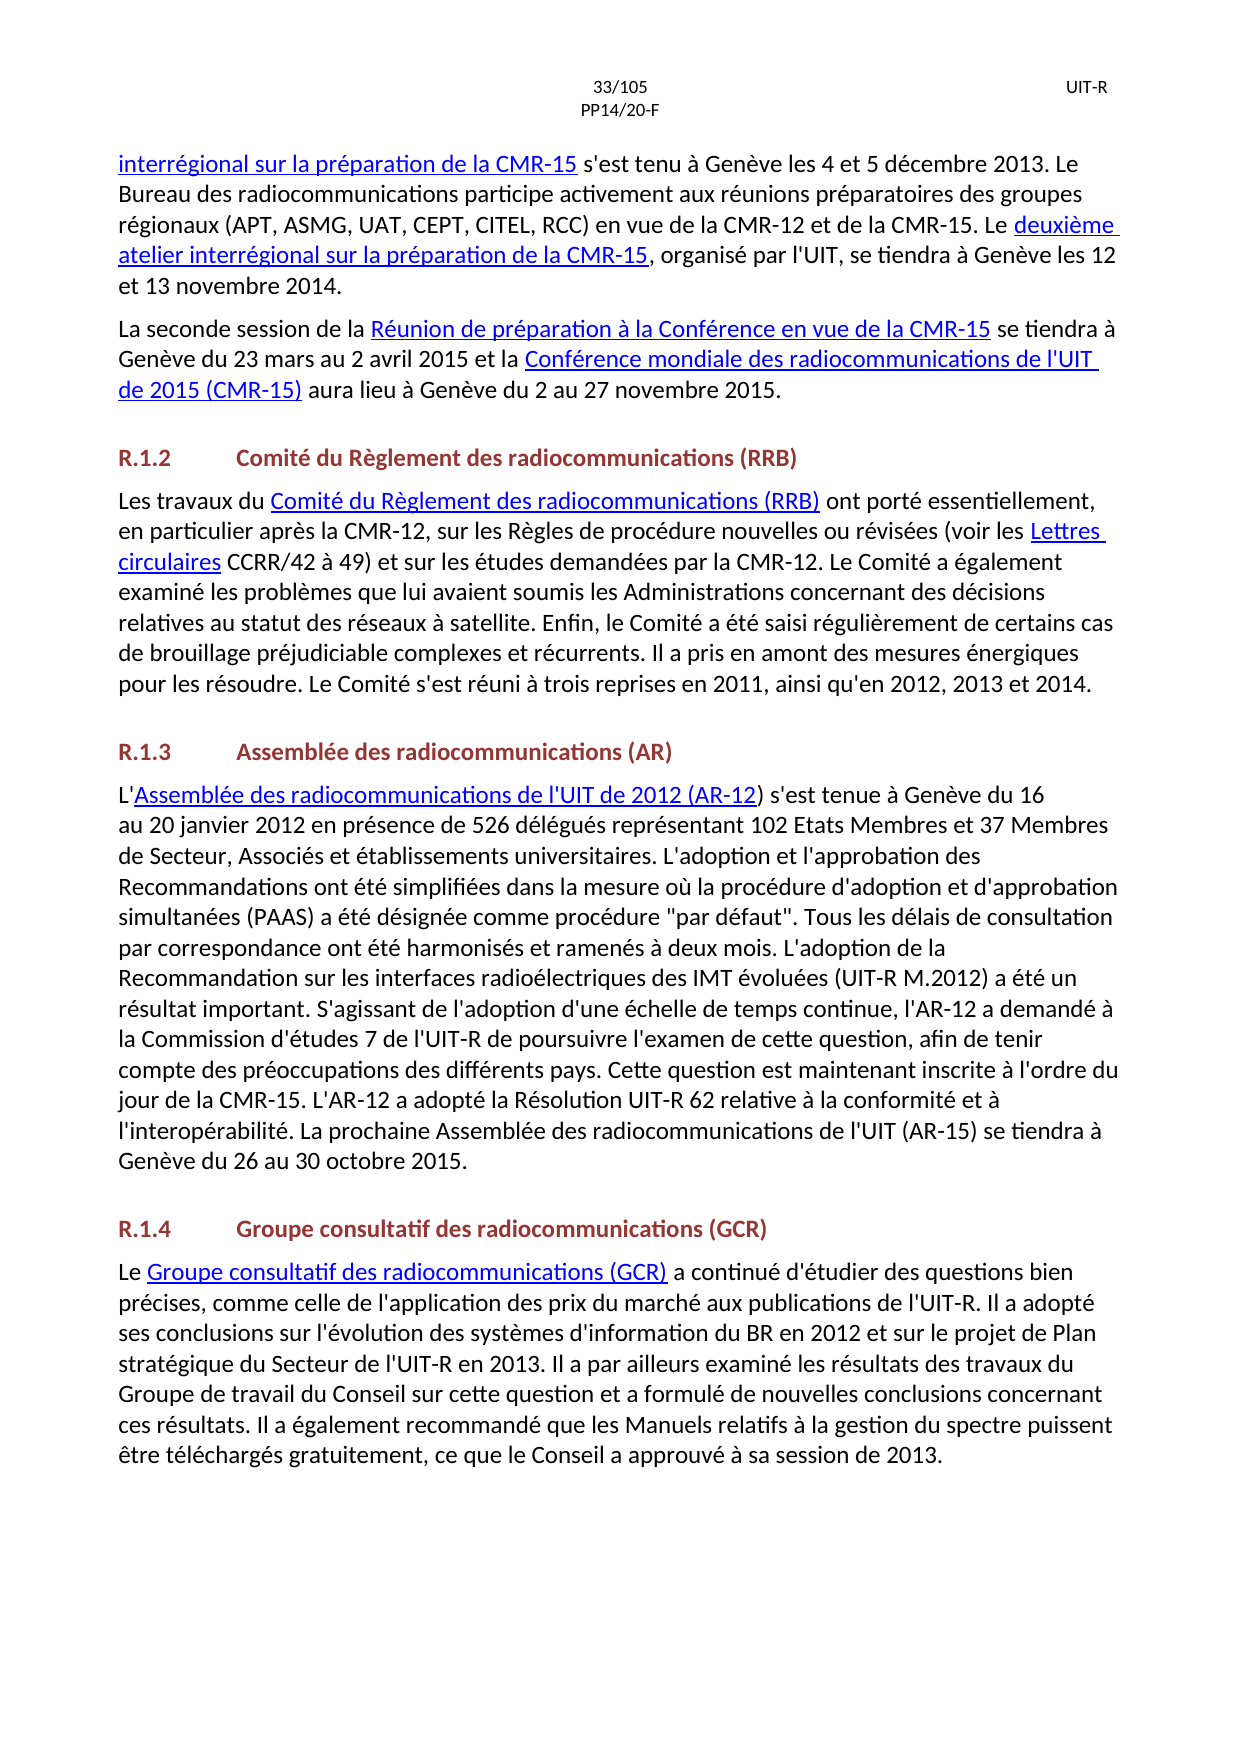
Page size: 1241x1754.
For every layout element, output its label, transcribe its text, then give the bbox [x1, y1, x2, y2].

text La seconde session de la Réunion de préparation à la Conférence en vue de la CMR-15 se tiendra à Genève du 23 mars au 2 avril 2015 et la Conférence mondiale des radiocommunications de l'UIT de 2015 (CMR-15) aura lieu à Genève du 2 au 27 novembre 2015. [118, 313, 1122, 404]
subtitle R.1.2 Comité du Règlement des radiocommunications (RRB) [118, 442, 1122, 472]
text Les travaux du Comité du Règlement des radiocommunications (RRB) ont porté essentiellement, en particulier après la CMR-12, sur les Règles de procédure nouvelles ou révisées (voir les Lettres circulaires CCRR/42 à 49) et sur les études demandées par la CMR-12. Le Comité a également examiné les problèmes que lui avaient soumis les Administrations concernant des décisions relatives au statut des réseaux à satellite. Enfin, le Comité a été saisi régulièrement de certains cas de brouillage préjudiciable complexes et récurrents. Il a pris en amont des mesures énergiques pour les résoudre. Le Comité s'est réuni à trois reprises en 2011, ainsi qu'en 2012, 2013 et 2014. [118, 485, 1122, 698]
text Le Groupe consultatif des radiocommunications (GCR) a continué d'étudier des questions bien précises, comme celle de l'application des prix du marché aux publications de l'UIT-R. Il a adopté ses conclusions sur l'évolution des systèmes d'information du BR en 2012 et sur le projet de Plan stratégique du Secteur de l'UIT-R en 2013. Il a par ailleurs examiné les résultats des travaux du Groupe de travail du Conseil sur cette question et a formulé de nouvelles conclusions concernant ces résultats. Il a également recommandé que les Manuels relatifs à la gestion du spectre puissent être téléchargés gratuitement, ce que le Conseil a approuvé à sa session de 2013. [118, 1256, 1122, 1470]
subtitle R.1.3 Assemblée des radiocommunications (AR) [118, 736, 1122, 767]
subtitle R.1.4 Groupe consultatif des radiocommunications (GCR) [118, 1213, 1122, 1244]
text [118, 148, 1122, 300]
text L'Assemblée des radiocommunications de l'UIT de 2012 (AR-12) s'est tenue à Genève du 16 au 20 janvier 2012 en présence de 526 délégués représentant 102 Etats Membres et 37 Membres de Secteur, Associés et établissements universitaires. L'adoption et l'approbation des Recommandations ont été simplifiées dans la mesure où la procédure d'adoption et d'approbation simultanées (PAAS) a été désignée comme procédure "par défaut". Tous les délais de consultation par correspondance ont été harmonisés et ramenés à deux mois. L'adoption de la Recommandation sur les interfaces radioélectriques des IMT évoluées (UIT-R M.2012) a été un résultat important. S'agissant de l'adoption d'une échelle de temps continue, l'AR-12 a demandé à la Commission d'études 7 de l'UIT-R de poursuivre l'examen de cette question, afin de tenir compte des préoccupations des différents pays. Cette question est maintenant inscrite à l'ordre du jour de la CMR-15. L'AR-12 a adopté la Résolution UIT-R 62 relative à la conformité et à l'interopérabilité. La prochaine Assemblée des radiocommunications de l'UIT (AR-15) se tiendra à Genève du 26 au 30 octobre 2015. [118, 779, 1122, 1176]
